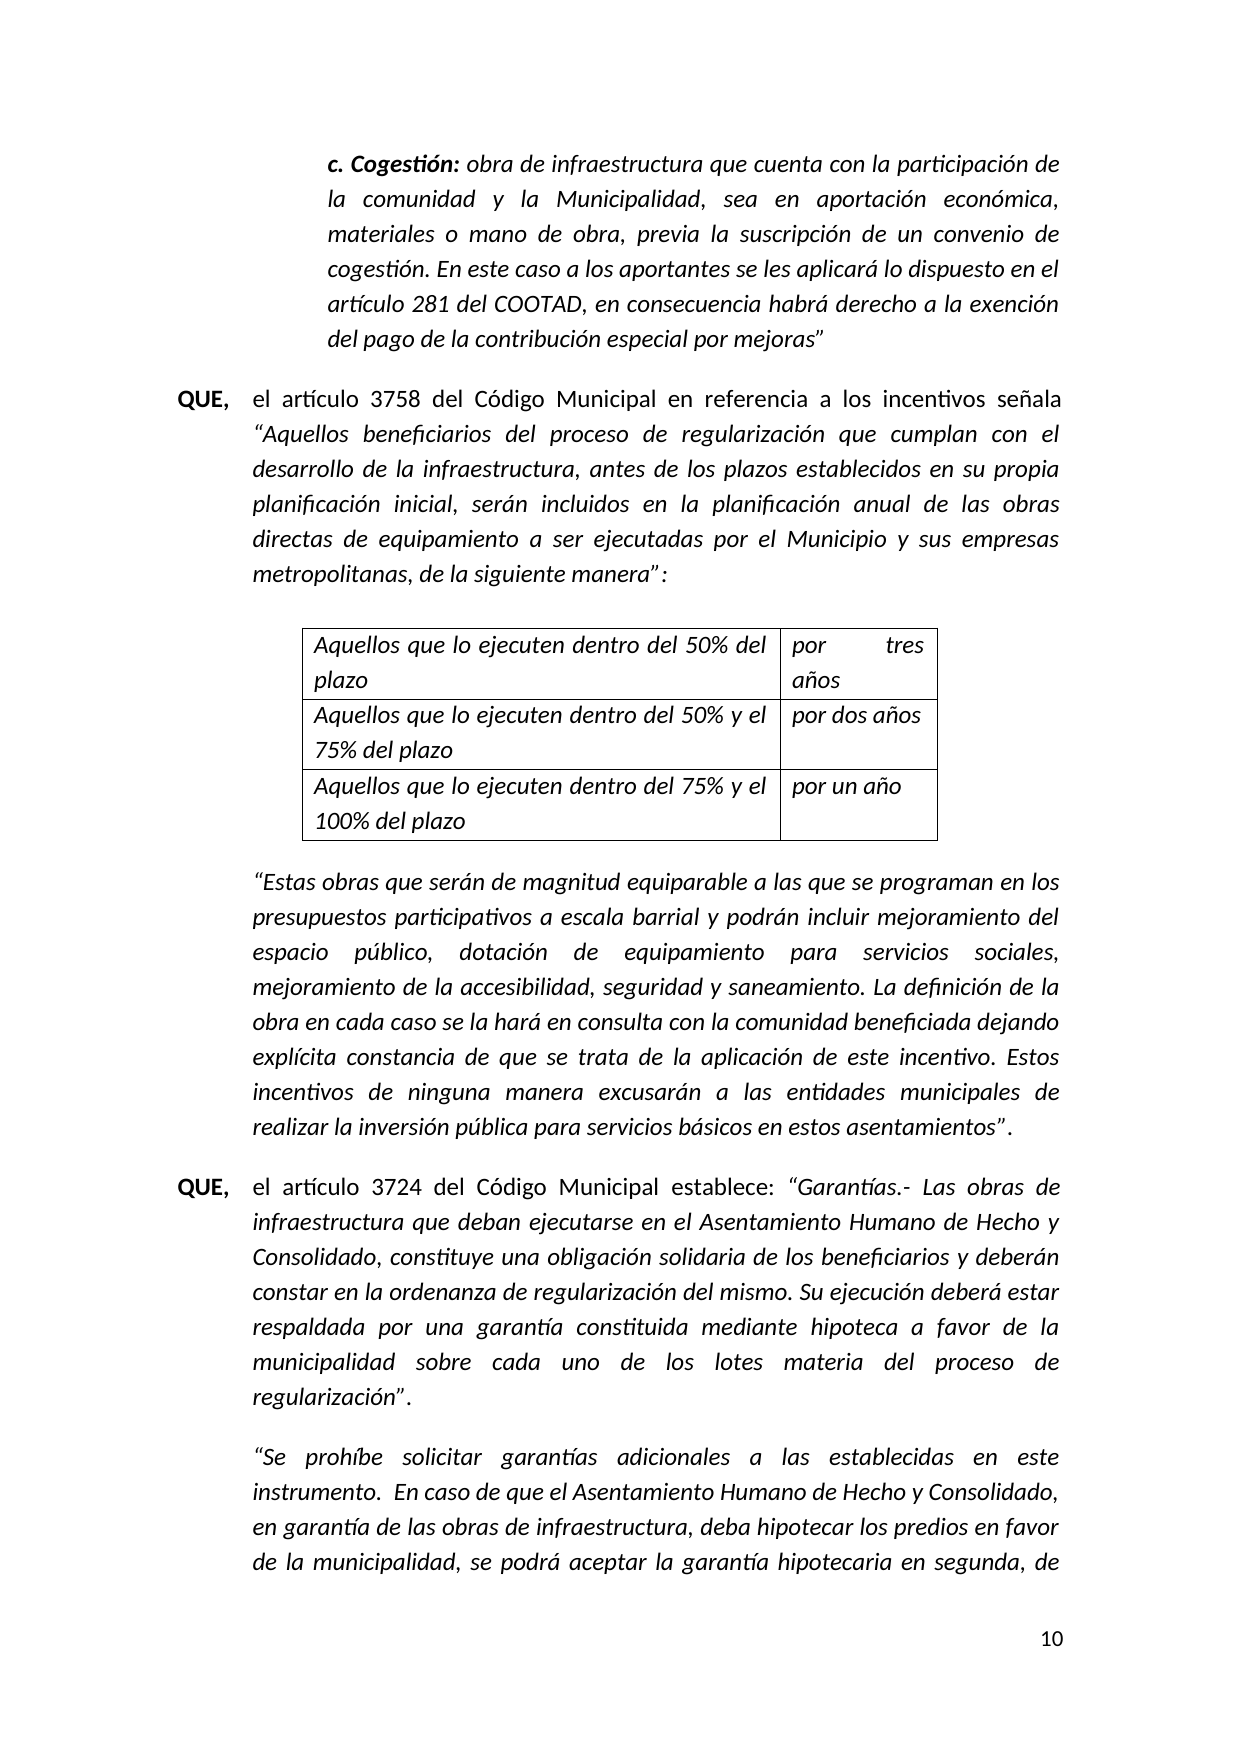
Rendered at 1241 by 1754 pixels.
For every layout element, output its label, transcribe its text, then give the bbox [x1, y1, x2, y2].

text QUE, el artículo 3758 del Código Municipal en referencia a los incentivos señala “Aquellos beneficiarios del proceso de regularización que cumplan con el desarrollo de la infraestructura, antes de los plazos establecidos en su propia planificación inicial, serán incluidos en la planificación anual de las obras directas de equipamiento a ser ejecutadas por el Municipio y sus empresas metropolitanas, de la siguiente manera”: [177, 383, 1063, 588]
text c. Cogestión: obra de infraestructura que cuenta con la participación de la comunidad y la Municipalidad, sea en aportación económica, materiales o mano de obra, previa la suscripción de un convenio de cogestión. En este caso a los aportantes se les aplicará lo dispuesto en el artículo 281 del COOTAD, en consecuencia habrá derecho a la exención del pago de la contribución especial por mejoras” [327, 148, 1063, 353]
table_cell por dos años [781, 700, 937, 769]
table_cell por un año [781, 770, 937, 840]
table_cell Aquellos que lo ejecuten dentro del 75% y el 100% del plazo [303, 770, 780, 840]
table_header por tres años [781, 629, 937, 698]
text QUE, el artículo 3724 del Código Municipal establece: “Garantías.- Las obras de infraestructura que deban ejecutarse en el Asentamiento Humano de Hecho y Consolidado, constituye una obligación solidaria de los beneficiarios y deberán constar en la ordenanza de regularización del mismo. Su ejecución deberá estar respaldada por una garantía constituida mediante hipoteca a favor de la municipalidad sobre cada uno de los lotes materia del proceso de regularización”. [177, 1171, 1063, 1412]
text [252, 1441, 1063, 1577]
table_header Aquellos que lo ejecuten dentro del 50% del plazo [303, 629, 780, 698]
text “Estas obras que serán de magnitud equiparable a las que se programan en los presupuestos participativos a escala barrial y podrán incluir mejoramiento del espacio público, dotación de equipamiento para servicios sociales, mejoramiento de la accesibilidad, seguridad y saneamiento. La definición de la obra en cada caso se la hará en consulta con la comunidad beneficiada dejando explícita constancia de que se trata de la aplicación de este incentivo. Estos incentivos de ninguna manera excusarán a las entidades municipales de realizar la inversión pública para servicios básicos en estos asentamientos”. [252, 866, 1063, 1142]
table_cell Aquellos que lo ejecuten dentro del 50% y el 75% del plazo [303, 700, 780, 769]
